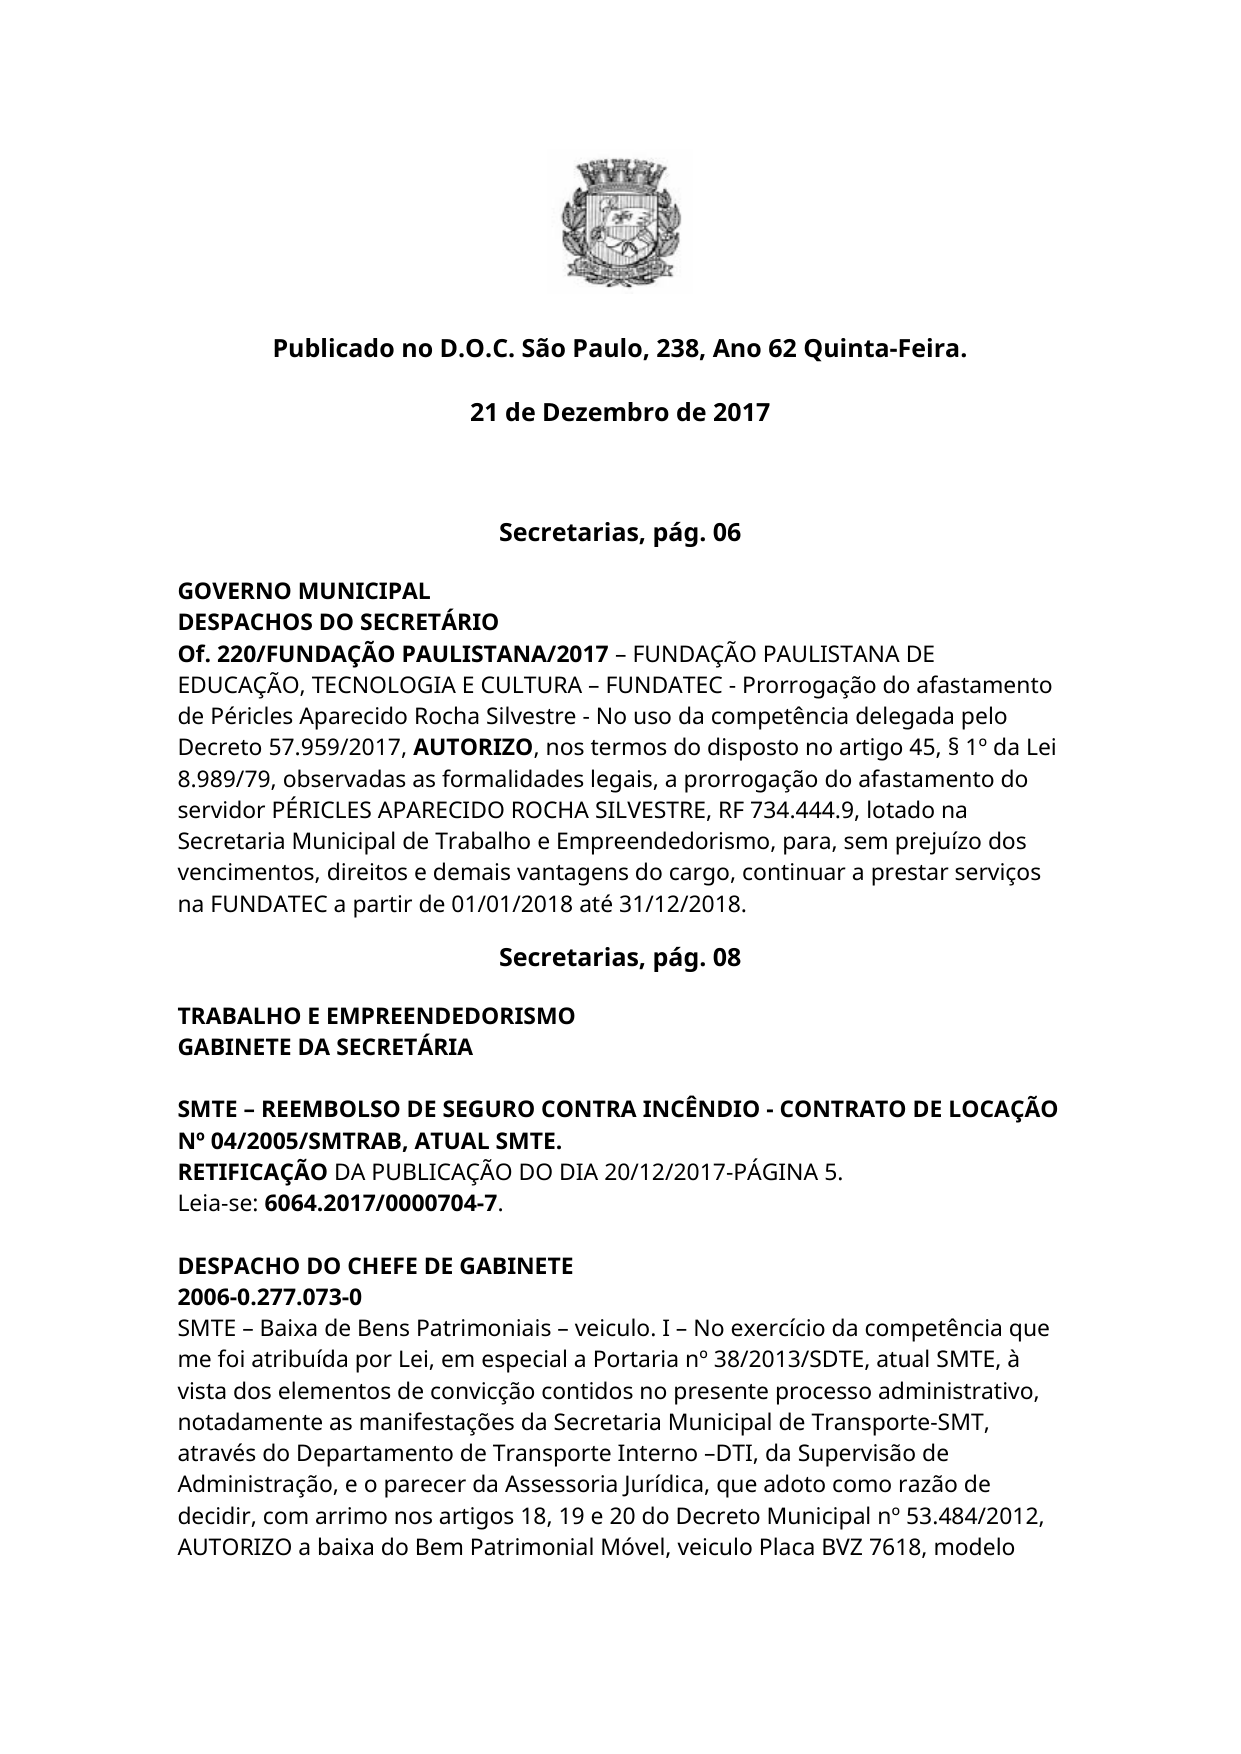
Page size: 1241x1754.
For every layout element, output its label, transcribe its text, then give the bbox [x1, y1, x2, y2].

text RETIFICAÇÃO DA PUBLICAÇÃO DO DIA 20/12/2017-PÁGINA 5. [177, 1156, 1063, 1187]
text Of. 220/FUNDAÇÃO PAULISTANA/2017 – FUNDAÇÃO PAULISTANA DE EDUCAÇÃO, TECNOLOGIA E CULTURA – FUNDATEC - Prorrogação do afastamento de Péricles Aparecido Rocha Silvestre - No uso da competência delegada pelo Decreto 57.959/2017, AUTORIZO, nos termos do disposto no artigo 45, § 1º da Lei 8.989/79, observadas as formalidades legais, a prorrogação do afastamento do servidor PÉRICLES APARECIDO ROCHA SILVESTRE, RF 734.444.9, lotado na Secretaria Municipal de Trabalho e Empreendedorismo, para, sem prejuízo dos vencimentos, direitos e demais vantagens do cargo, continuar a prestar serviços na FUNDATEC a partir de 01/01/2018 até 31/12/2018. [177, 638, 1063, 919]
text SMTE – REEMBOLSO DE SEGURO CONTRA INCÊNDIO - CONTRATO DE LOCAÇÃO Nº 04/2005/SMTRAB, ATUAL SMTE. [177, 1093, 1063, 1156]
text DESPACHO DO CHEFE DE GABINETE [177, 1250, 1063, 1281]
text TRABALHO E EMPREENDEDORISMO [177, 1000, 1063, 1031]
text Secretarias, pág. 08 [177, 940, 1063, 974]
picture [547, 147, 694, 294]
text Secretarias, pág. 06 [177, 515, 1063, 549]
text DESPACHOS DO SECRETÁRIO [177, 606, 1063, 638]
text GOVERNO MUNICIPAL [177, 575, 1063, 606]
text GABINETE DA SECRETÁRIA [177, 1031, 1063, 1062]
text Publicado no D.O.C. São Paulo, 238, Ano 62 Quinta-Feira. [177, 331, 1063, 365]
text 2006-0.277.073-0 [177, 1281, 1063, 1312]
text 21 de Dezembro de 2017 [177, 395, 1063, 429]
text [177, 1312, 1063, 1562]
text Leia-se: 6064.2017/0000704-7. [177, 1187, 1063, 1218]
